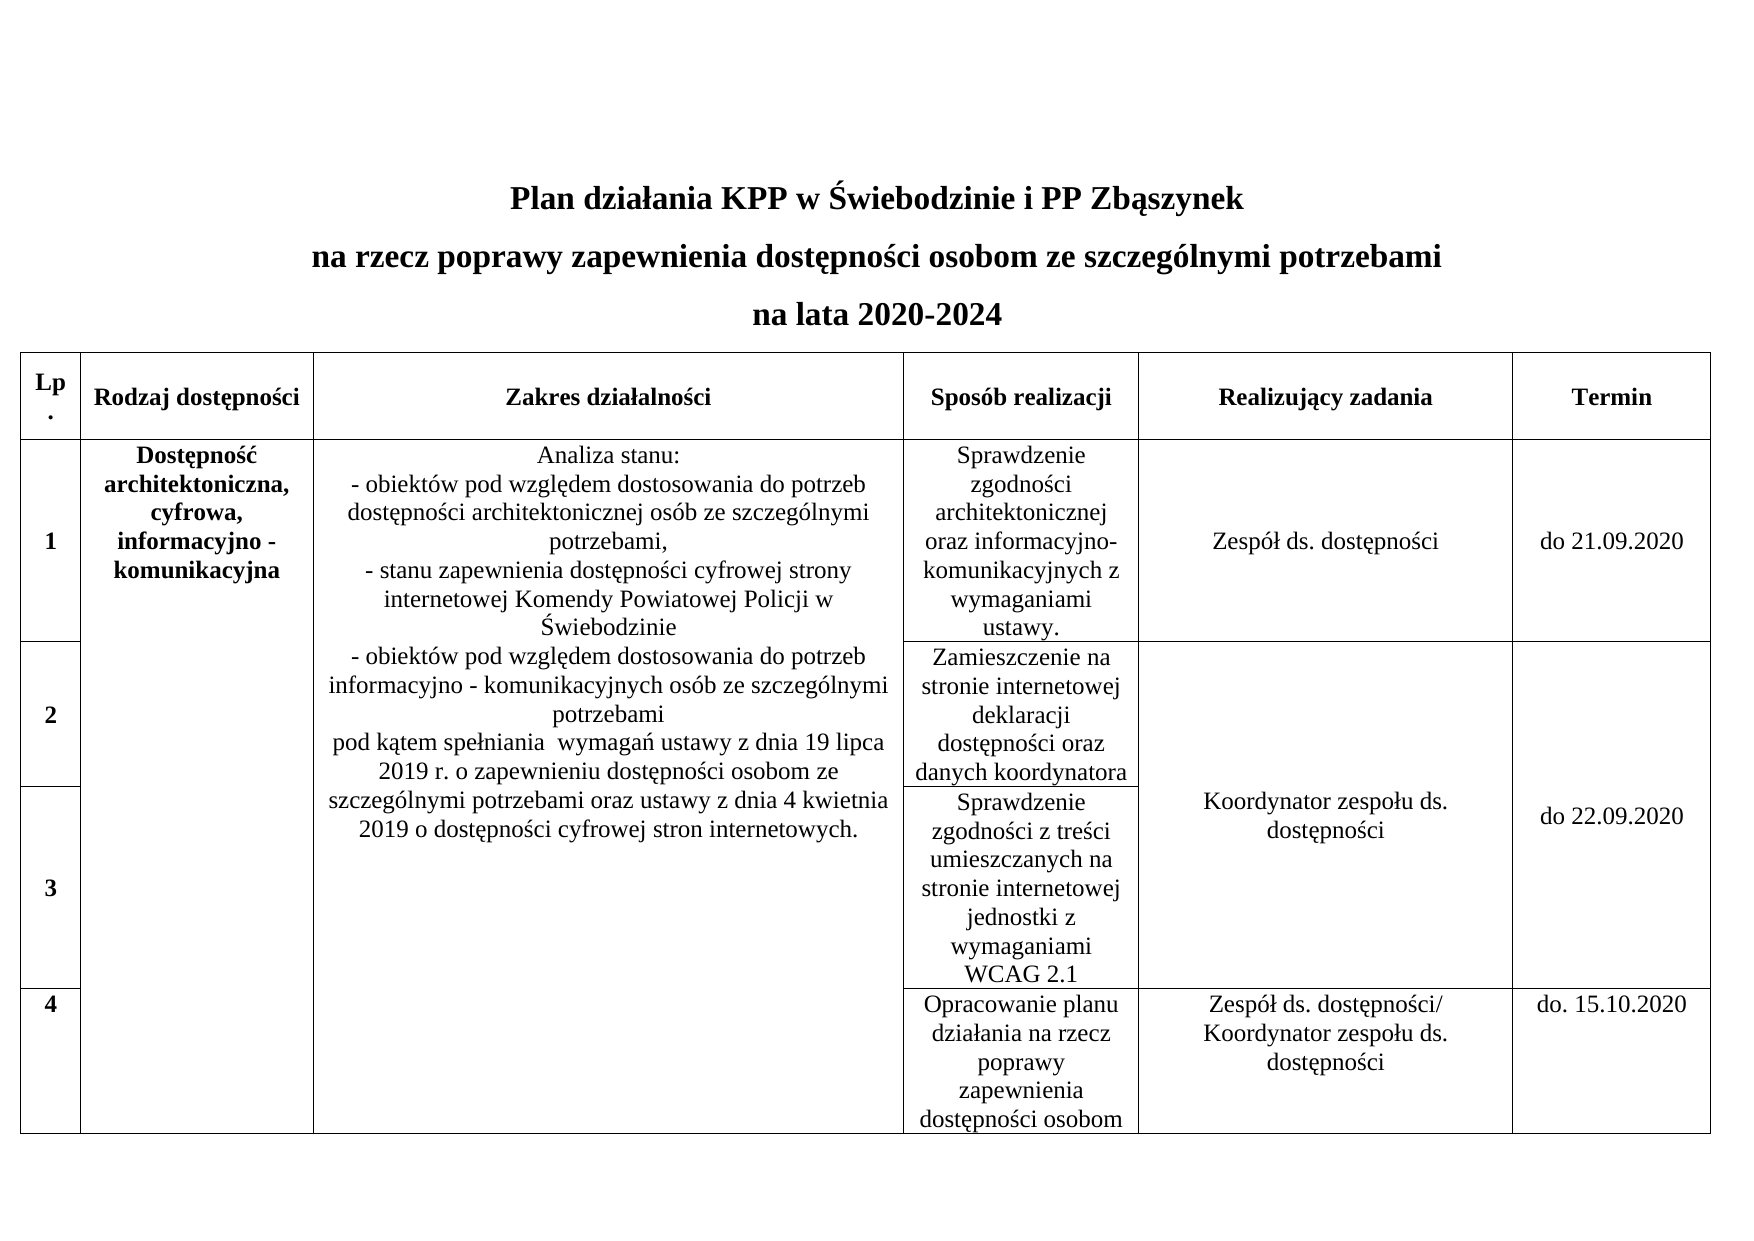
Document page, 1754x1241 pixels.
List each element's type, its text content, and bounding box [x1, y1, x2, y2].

table_header Rodzaj dostępności [81, 353, 313, 439]
table_cell Sprawdzenie zgodności z treści umieszczanych na stronie internetowej jednostki z wymaganiami WCAG 2.1 [904, 787, 1138, 988]
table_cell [904, 989, 1138, 1133]
table_header Realizujący zadania [1139, 353, 1512, 439]
table_cell Dostępność architektoniczna, cyfrowa, informacyjno - komunikacyjna [81, 440, 313, 1133]
table_header Sposób realizacji [904, 353, 1138, 439]
table_cell Zamieszczenie na stronie internetowej deklaracji dostępności oraz danych koordynatora [904, 642, 1138, 786]
table_cell 3 [21, 787, 80, 988]
table_cell do. 15.10.2020 [1513, 989, 1710, 1133]
text na rzecz poprawy zapewnienia dostępności osobom ze szczególnymi potrzebami [148, 236, 1606, 274]
table_cell 1 [21, 440, 80, 641]
table_cell do 22.09.2020 [1513, 642, 1710, 988]
table_header Termin [1513, 353, 1710, 439]
table_cell 2 [21, 642, 80, 786]
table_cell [1139, 989, 1512, 1133]
table_cell Sprawdzenie zgodności architektonicznej oraz informacyjno-komunikacyjnych z wymaganiami ustawy. [904, 440, 1138, 641]
table_cell do 21.09.2020 [1513, 440, 1710, 641]
table_cell Zespół ds. dostępności [1139, 440, 1512, 641]
text na lata 2020-2024 [148, 294, 1606, 332]
text Plan działania KPP w Świebodzinie i PP Zbąszynek [148, 178, 1606, 216]
table_header Zakres działalności [314, 353, 903, 439]
table_cell 4 [21, 989, 80, 1133]
table_cell Analiza stanu: - obiektów pod względem dostosowania do potrzeb dostępności architektonicznej osób ze szczególnymi potrzebami, - stanu zapewnienia dostępności cyfrowej strony internetowej Komendy Powiatowej Policji w Świebodzinie - obiektów pod względem dostosowania do potrzeb informacyjno - komunikacyjnych osób ze szczególnymi potrzebami pod kątem spełniania wymagań ustawy z dnia 19 lipca 2019 r. o zapewnieniu dostępności osobom ze szczególnymi potrzebami oraz ustawy z dnia 4 kwietnia 2019 o dostępności cyfrowej stron internetowych. [314, 440, 903, 1133]
table_cell Koordynator zespołu ds. dostępności [1139, 642, 1512, 988]
table_header Lp. [21, 353, 80, 439]
